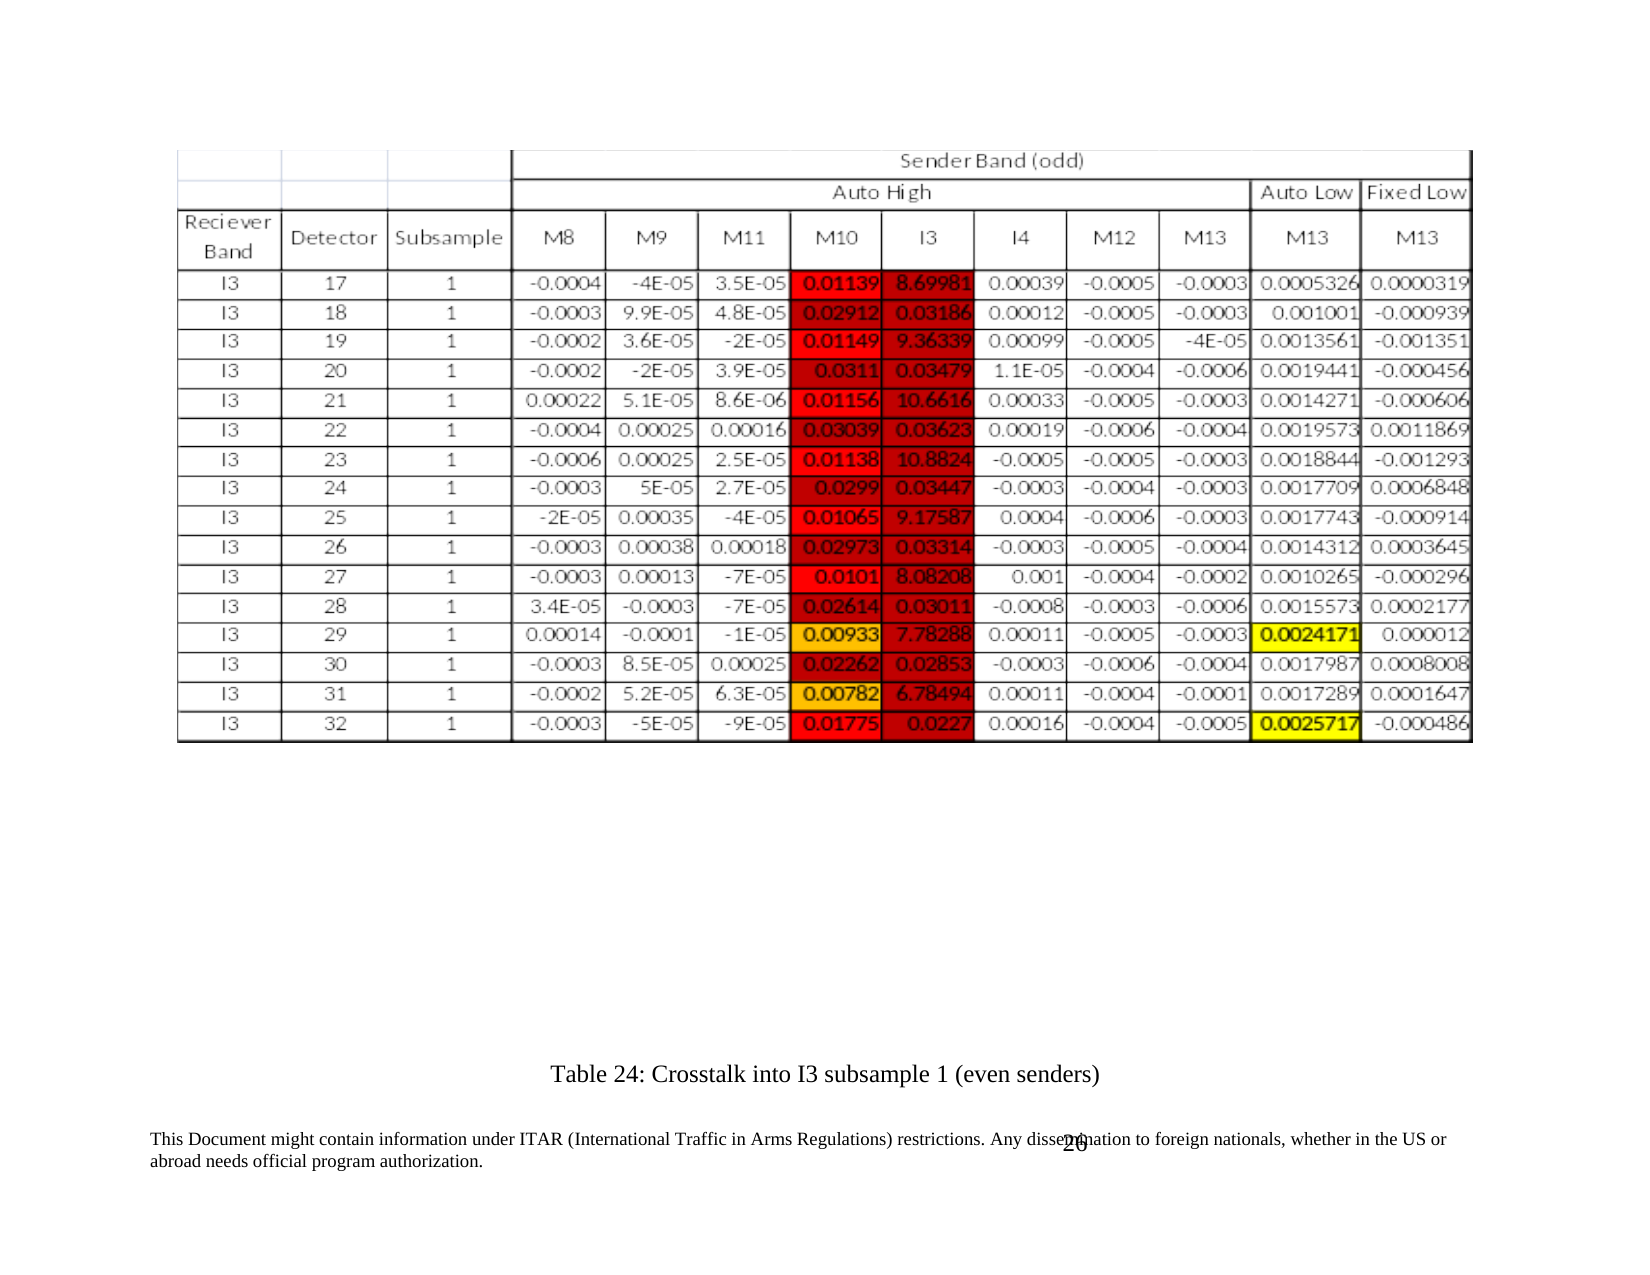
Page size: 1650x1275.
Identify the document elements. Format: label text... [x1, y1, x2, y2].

text Table 24: Crosstalk into I3 subsample 1 (even senders) [150, 1059, 1500, 1088]
